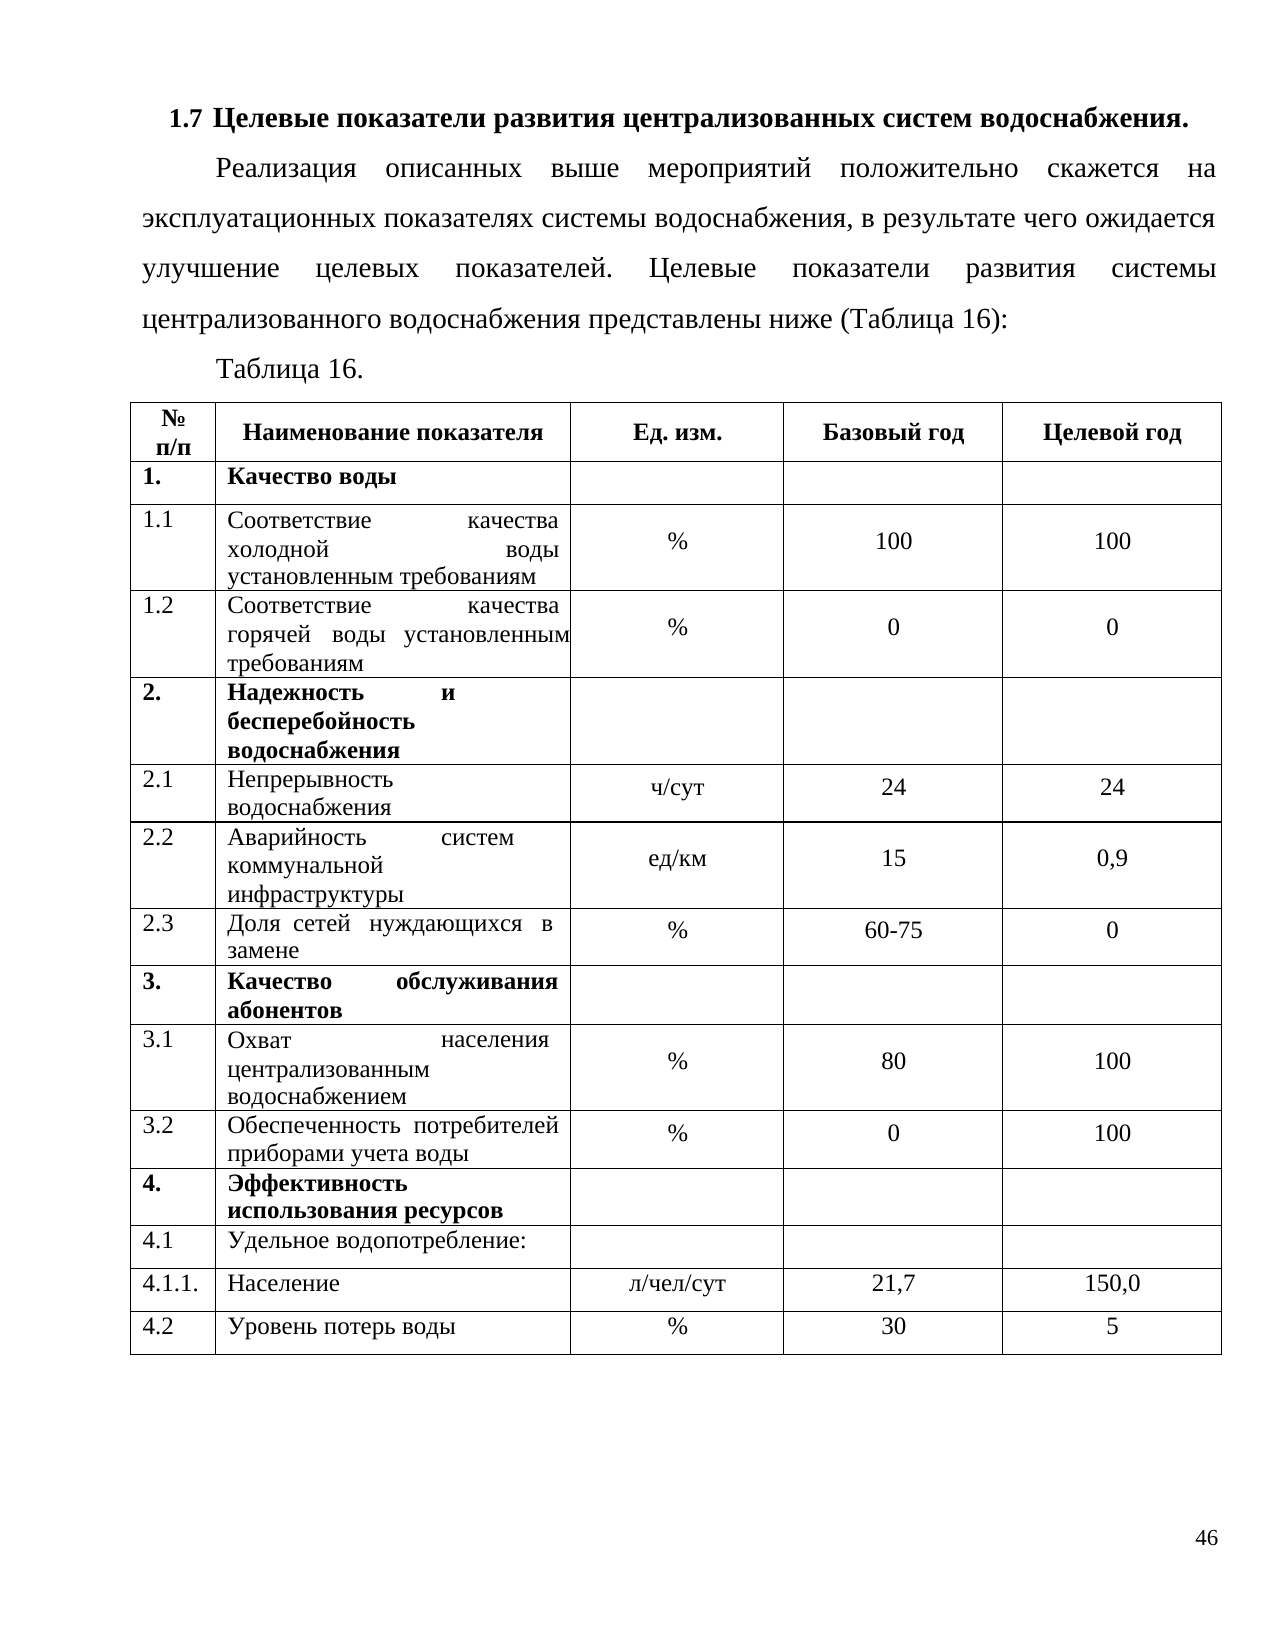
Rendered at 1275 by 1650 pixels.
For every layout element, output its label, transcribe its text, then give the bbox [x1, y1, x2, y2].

table_header Целевой год [1003, 403, 1221, 461]
table_cell 2. [131, 678, 215, 764]
table_cell 3.2 [131, 1111, 215, 1167]
table_cell Население [216, 1269, 570, 1311]
text Реализация описанных выше мероприятий положительно скажется на эксплуатационных показателях системы водоснабжения, в результате чего ожидается улучшение целевых показателей. Целевые показатели развития системы централизованного водоснабжения представлены ниже (Таблица 16): [142, 150, 1216, 334]
table_cell 3.1 [131, 1025, 215, 1110]
table_cell [571, 1169, 783, 1225]
table_cell 21,7 [784, 1269, 1002, 1311]
table_cell % [571, 505, 783, 590]
table_header № п/п [131, 403, 215, 461]
table_cell 80 [784, 1025, 1002, 1110]
table_cell % [571, 909, 783, 965]
table_cell Качество воды [216, 462, 570, 504]
table_cell Охват централизованным водоснабжением [216, 1025, 440, 1110]
table_cell 0 [784, 1111, 1002, 1167]
table_header Базовый год [784, 403, 1002, 461]
table_cell Удельное водопотребление: [216, 1226, 570, 1268]
table_cell 4.2 [131, 1312, 215, 1354]
table_cell 30 [784, 1312, 1002, 1354]
table_cell Надежность бесперебойность водоснабжения [216, 678, 440, 764]
table_cell и [440, 678, 570, 764]
table_cell 150,0 [1003, 1269, 1221, 1311]
table_cell 1.2 [131, 591, 215, 677]
table_cell [571, 678, 783, 764]
table_cell 100 [1003, 1025, 1221, 1110]
table_cell Доля сетей нуждающихся в замене [216, 909, 570, 965]
table_cell Непрерывность водоснабжения [216, 765, 570, 821]
table_cell Соответствие качества горячей воды установленным требованиям [216, 591, 570, 677]
table_cell % [571, 1111, 783, 1167]
table_cell 24 [784, 765, 1002, 821]
table_cell [571, 1226, 783, 1268]
table_cell 1.1 [131, 505, 215, 590]
table_cell [571, 966, 783, 1024]
table_cell 0 [1003, 909, 1221, 965]
table_cell [1003, 1226, 1221, 1268]
table_cell [1003, 966, 1221, 1024]
table_cell Аварийность коммунальной инфраструктуры [216, 823, 440, 908]
table_cell 24 [1003, 765, 1221, 821]
table_header Наименование показателя [216, 403, 570, 461]
table_cell населения [440, 1025, 570, 1110]
table_cell систем [440, 823, 570, 908]
table_cell 2.2 [131, 823, 215, 908]
table_cell % [571, 591, 783, 677]
table_cell 0,9 [1003, 823, 1221, 908]
table_cell 2.1 [131, 765, 215, 821]
table_cell Эффективность использования ресурсов [216, 1169, 570, 1225]
table_cell ч/сут [571, 765, 783, 821]
table_header Ед. изм. [571, 403, 783, 461]
table_cell ед/км [571, 823, 783, 908]
table_cell 1. [131, 462, 215, 504]
table_cell 4. [131, 1169, 215, 1225]
text Таблица 16. [216, 351, 1248, 385]
table_cell 0 [784, 591, 1002, 677]
table_cell [784, 1226, 1002, 1268]
table_cell 0 [1003, 591, 1221, 677]
table_cell [1003, 1169, 1221, 1225]
table_cell 100 [1003, 505, 1221, 590]
table_cell 2.3 [131, 909, 215, 965]
table_cell 4.1.1. [131, 1269, 215, 1311]
table_cell 100 [1003, 1111, 1221, 1167]
table_cell Обеспеченность потребителей приборами учета воды [216, 1111, 570, 1167]
table_cell 3. [131, 966, 215, 1024]
table_cell [784, 966, 1002, 1024]
table_cell 15 [784, 823, 1002, 908]
table_cell [571, 462, 783, 504]
table_cell 60-75 [784, 909, 1002, 965]
table_cell 5 [1003, 1312, 1221, 1354]
table_cell Соответствие качества холодной воды установленным требованиям [216, 505, 570, 590]
table_cell 100 [784, 505, 1002, 590]
table_cell л/чел/сут [571, 1269, 783, 1311]
table_cell [1003, 462, 1221, 504]
table_cell [784, 678, 1002, 764]
table_cell 4.1 [131, 1226, 215, 1268]
table_cell Уровень потерь воды [216, 1312, 570, 1354]
table_cell Качество обслуживания абонентов [216, 966, 570, 1024]
table_cell % [571, 1312, 783, 1354]
subtitle Целевые показатели развития централизованных систем водоснабжения. [169, 100, 1248, 134]
table_cell % [571, 1025, 783, 1110]
table_cell [1003, 678, 1221, 764]
table_cell [784, 1169, 1002, 1225]
table_cell [784, 462, 1002, 504]
